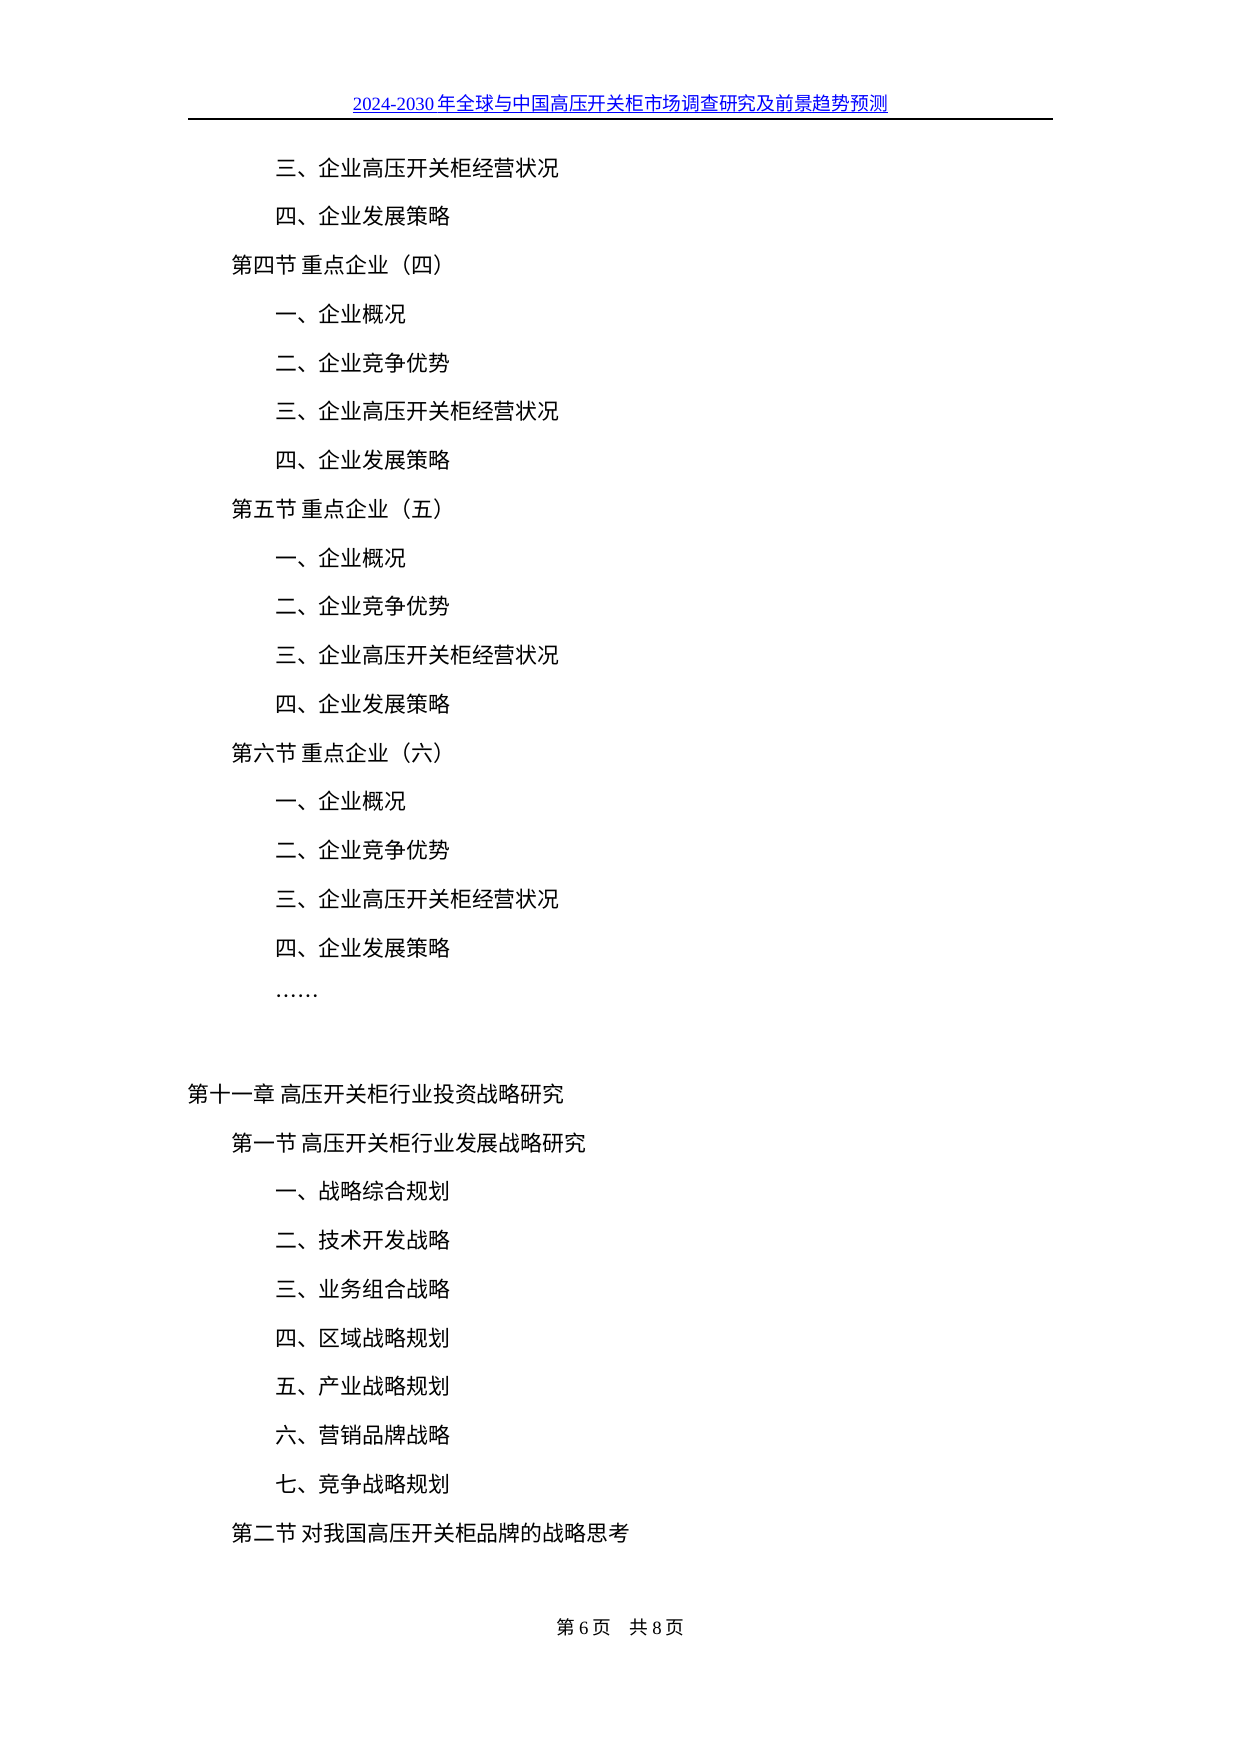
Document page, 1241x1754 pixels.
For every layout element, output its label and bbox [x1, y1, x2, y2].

text [187, 150, 1053, 1548]
